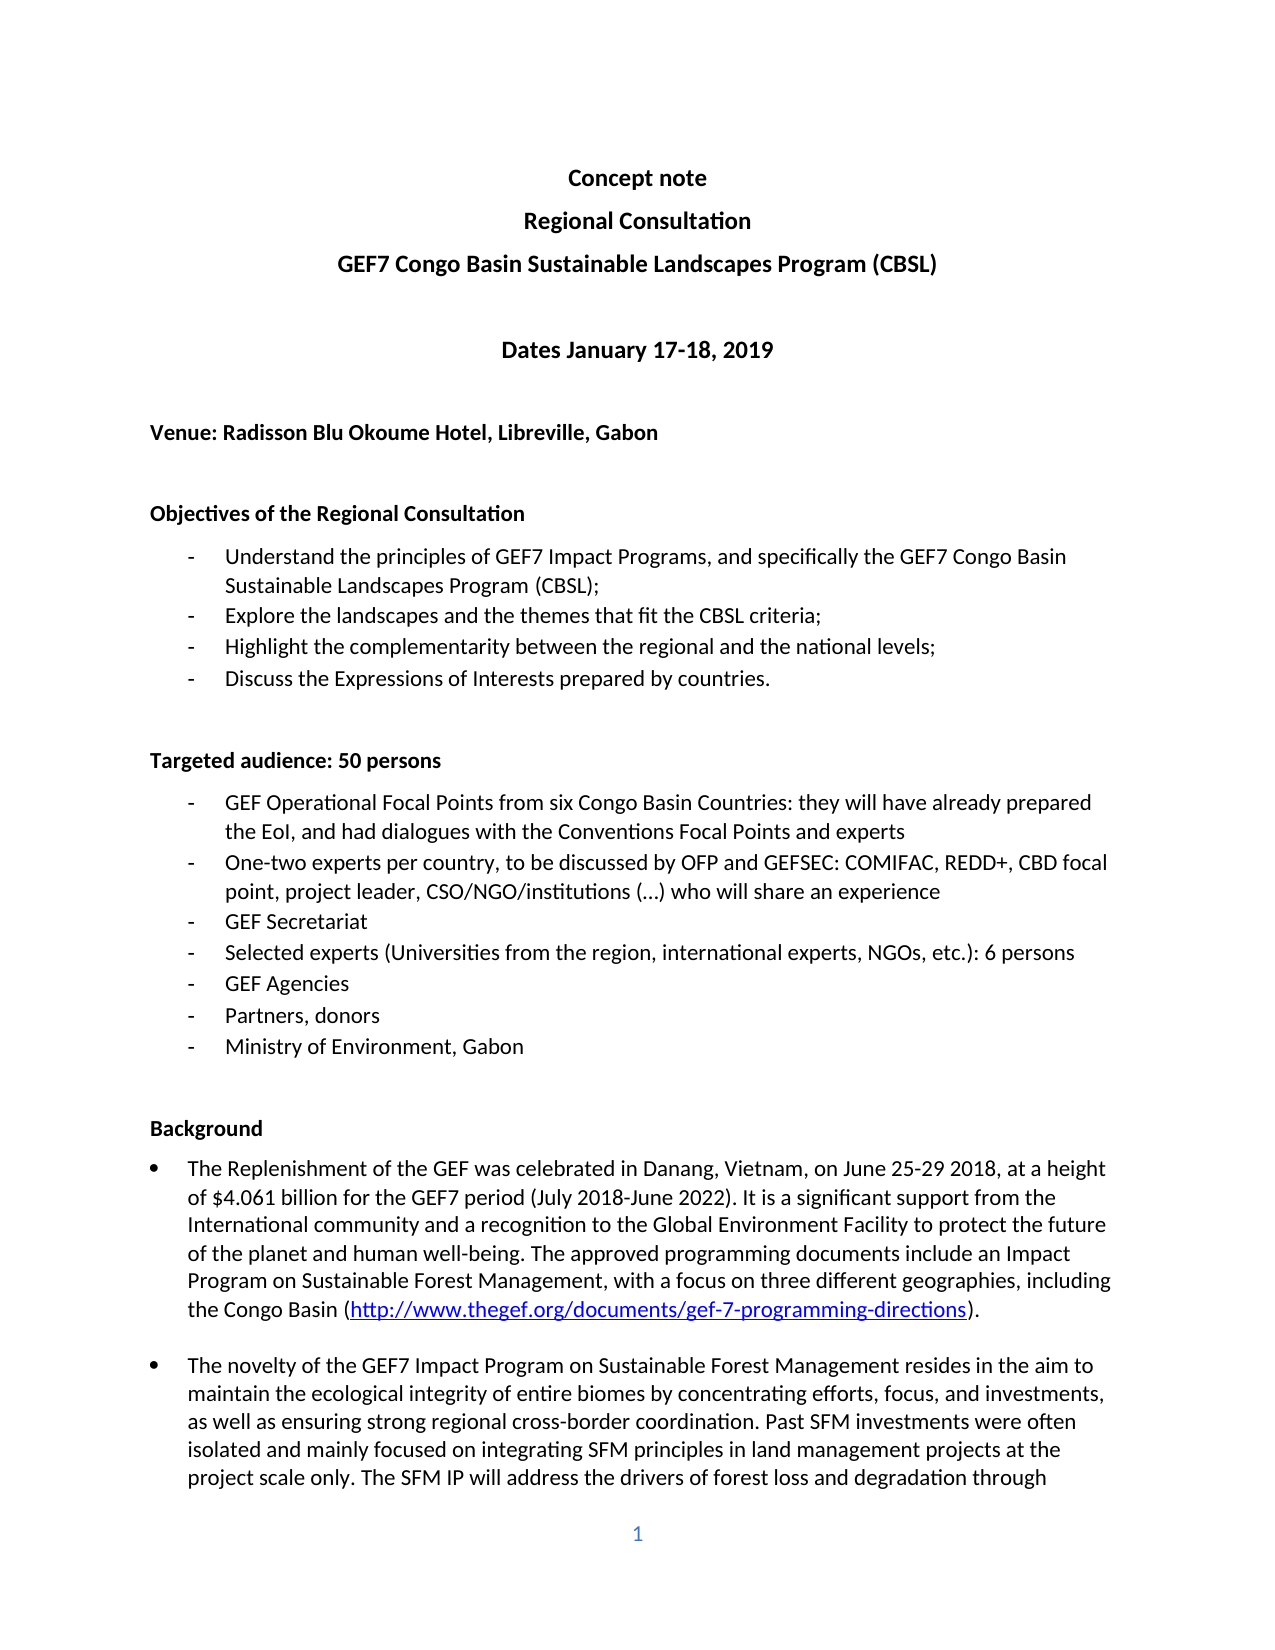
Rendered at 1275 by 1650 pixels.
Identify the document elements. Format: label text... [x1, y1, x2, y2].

list The Replenishment of the GEF was celebrated in Danang, Vietnam, on June 25-29 2018, at a height of $4.061 billion for the GEF7 period (July 2018-June 2022). It is a significant support from the International community and a recognition to the Global Environment Facility to protect the future of the planet and human well-being. The approved programming documents include an Impact Program on Sustainable Forest Management, with a focus on three different geographies, including the Congo Basin (http://www.thegef.org/documents/gef-7-programming-directions). [150, 1154, 1125, 1323]
text Objectives of the Regional Consultation [150, 499, 1125, 527]
list Ministry of Environment, Gabon [187, 1030, 1125, 1061]
list GEF Secretariat [187, 905, 1125, 936]
text Dates January 17-18, 2019 [150, 334, 1125, 365]
text Targeted audience: 50 persons [150, 746, 1125, 774]
text Background [150, 1114, 1125, 1142]
list Partners, donors [187, 998, 1125, 1030]
list Understand the principles of GEF7 Impact Programs, and specifically the GEF7 Congo Basin Sustainable Landscapes Program (CBSL); [187, 540, 1125, 599]
text Concept note [150, 162, 1125, 193]
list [150, 1351, 1125, 1491]
list Discuss the Expressions of Interests prepared by countries. [187, 661, 1125, 693]
list GEF Agencies [187, 967, 1125, 998]
text Venue: Radisson Blu Okoume Hotel, Libreville, Gabon [150, 418, 1125, 446]
text GEF7 Congo Basin Sustainable Landscapes Program (CBSL) [150, 248, 1125, 279]
text Regional Consultation [150, 206, 1125, 236]
list Explore the landscapes and the themes that fit the CBSL criteria; [187, 599, 1125, 630]
list Selected experts (Universities from the region, international experts, NGOs, etc.): 6 persons [187, 936, 1125, 967]
list GEF Operational Focal Points from six Congo Basin Countries: they will have already prepared the EoI, and had dialogues with the Conventions Focal Points and experts [187, 786, 1125, 846]
list Highlight the complementarity between the regional and the national levels; [187, 630, 1125, 661]
list One-two experts per country, to be discussed by OFP and GEFSEC: COMIFAC, REDD+, CBD focal point, project leader, CSO/NGO/institutions (…) who will share an experience [187, 846, 1125, 905]
